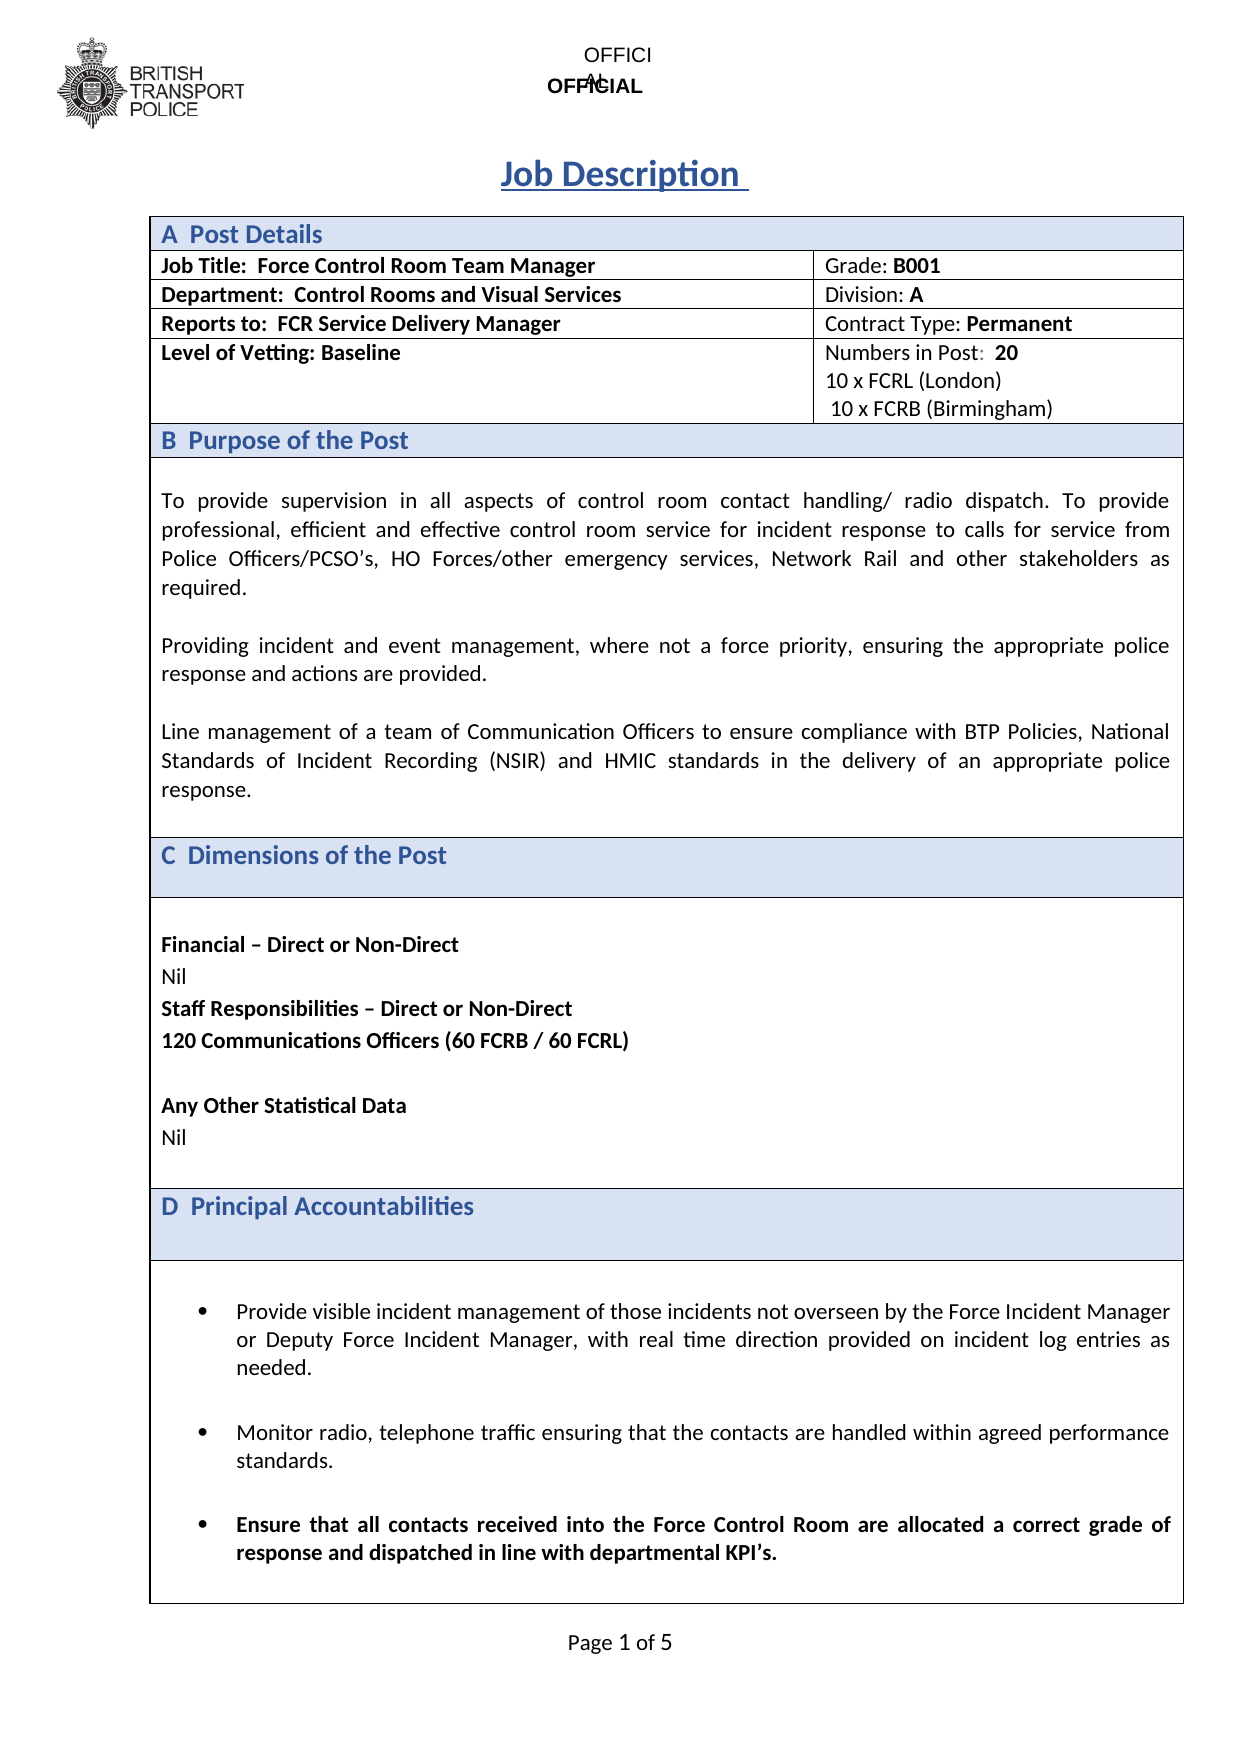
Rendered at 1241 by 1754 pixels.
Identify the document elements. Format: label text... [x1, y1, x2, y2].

table_cell Division: A [814, 280, 1183, 308]
table_header A Post Details [151, 217, 1183, 250]
table_cell Level of Vetting: [151, 339, 813, 422]
table_cell Department: Control Rooms and Visual Services [151, 280, 813, 308]
table_cell D Principal Accountabilities [151, 1189, 1183, 1260]
text Job Description [150, 150, 1090, 196]
table_cell Reports to: FCR Service Delivery Manager [151, 309, 813, 337]
table_cell Contract Type: Permanent [814, 309, 1183, 337]
table_cell Job Title: Force Control Room Team Manager [151, 251, 813, 279]
picture [56, 37, 244, 128]
table_cell Numbers in Post: 20 10 x FCRL (London) 10 x FCRB (Birmingham) [814, 339, 1183, 422]
table_cell C Dimensions of the Post [151, 838, 1183, 897]
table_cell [151, 1261, 1183, 1603]
table_cell Grade: B001 [814, 251, 1183, 279]
table_cell Financial – Direct or Non-Direct Nil Staff Responsibilities – Direct or Non-Direct 120 Communications Officers (60 FCRB / 60 FCRL) Any Other Statistical Data Nil [151, 898, 1183, 1188]
table_cell To provide supervision in all aspects of control room contact handling/ radio dispatch. To provide professional, efficient and effective control room service for incident response to calls for service from Police Officers/PCSO’s, HO Forces/other emergency services, Network Rail and other stakeholders as required. Providing incident and event management, where not a force priority, ensuring the appropriate police response and actions are provided. Line management of a team of Communication Officers to ensure compliance with BTP Policies, National Standards of Incident Recording (NSIR) and HMIC standards in the delivery of an appropriate police response. [151, 458, 1183, 837]
table_cell B Purpose of the Post [151, 424, 1183, 457]
